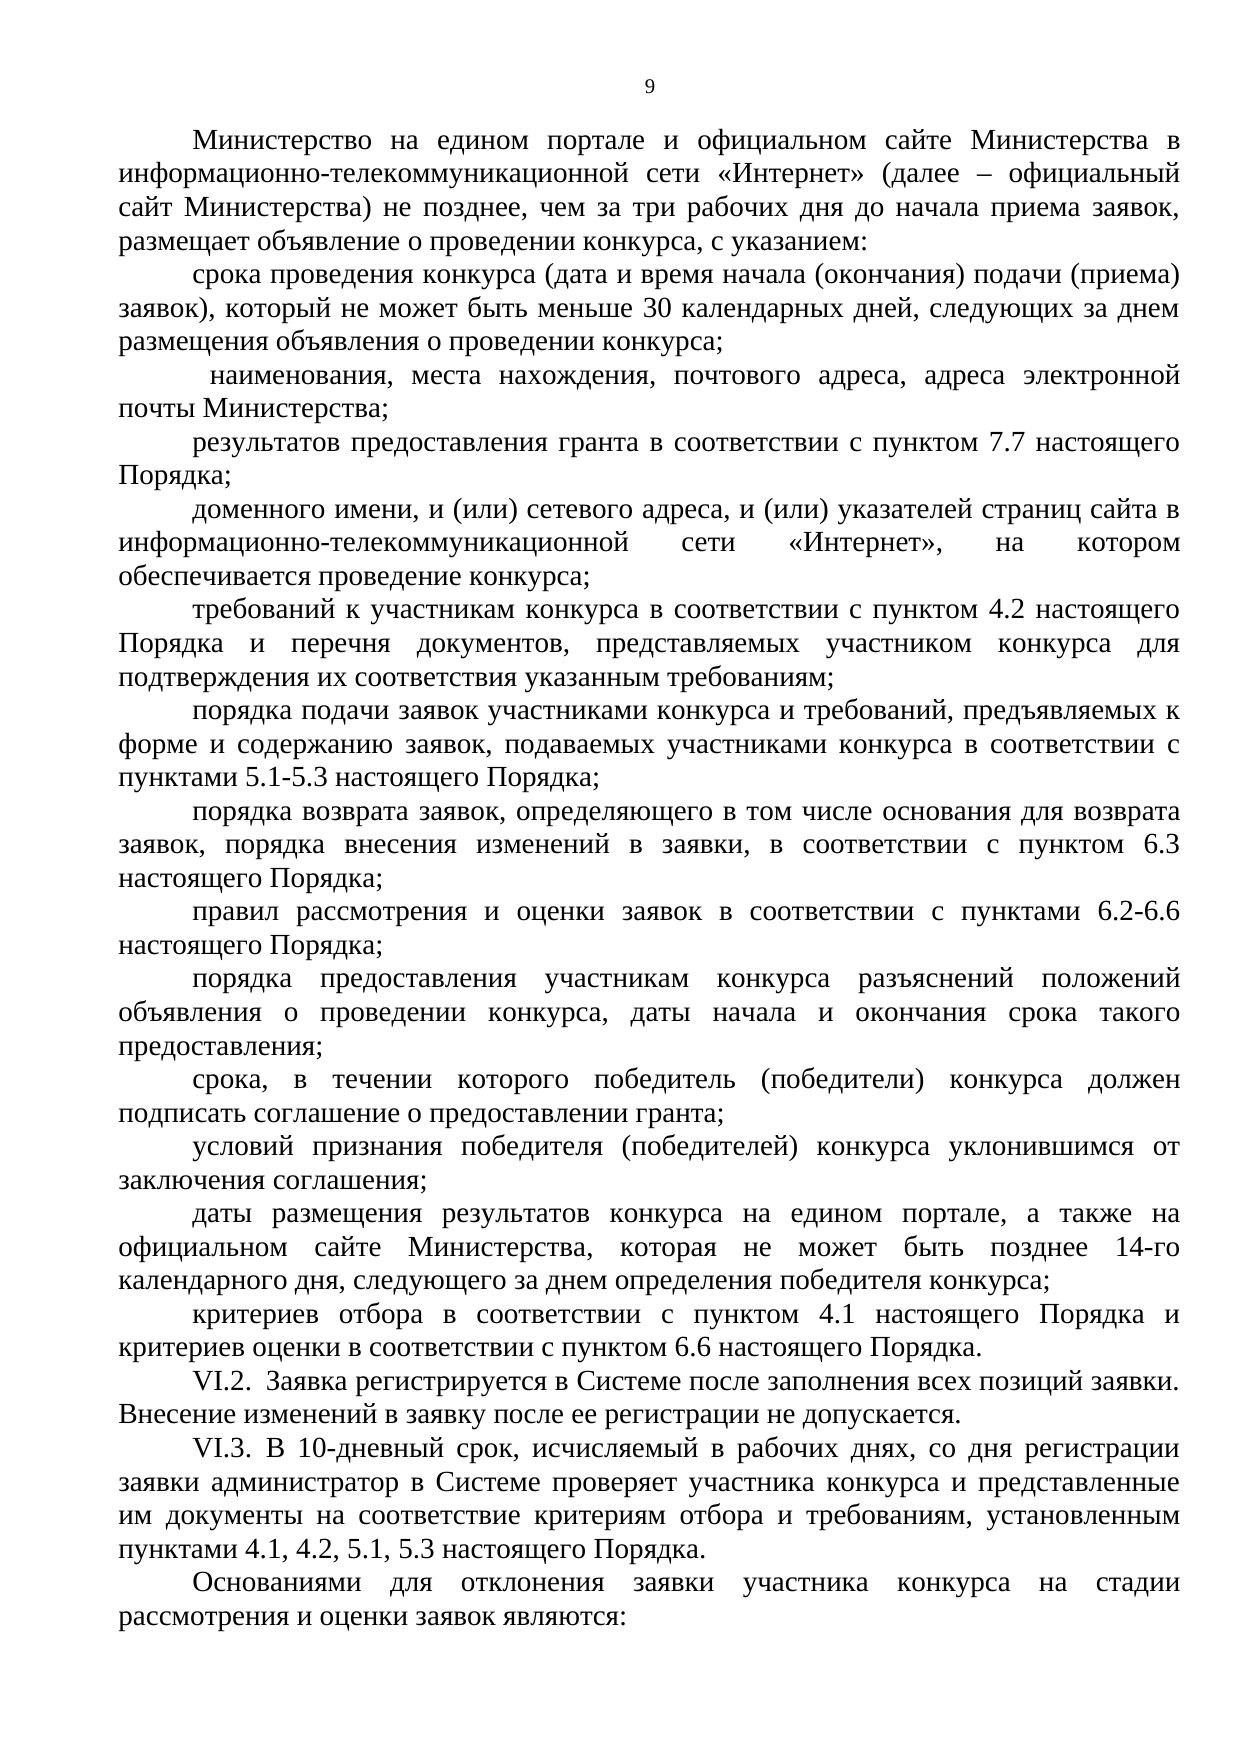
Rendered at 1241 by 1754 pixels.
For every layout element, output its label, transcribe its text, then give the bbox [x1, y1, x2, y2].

list условий признания победителя (победителей) конкурса уклонившимся от заключения соглашения; [118, 1128, 1181, 1195]
list результатов предоставления гранта в соответствии с пунктом 7.7 настоящего Порядка; [118, 424, 1181, 491]
list Заявка регистрируется в Системе после заполнения всех позиций заявки. Внесение изменений в заявку после ее регистрации не допускается. [118, 1363, 1181, 1430]
list срока проведения конкурса (дата и время начала (окончания) подачи (приема) заявок), который не может быть меньше 30 календарных дней, следующих за днем размещения объявления о проведении конкурса; [118, 256, 1181, 357]
list срока, в течении которого победитель (победители) конкурса должен подписать соглашение о предоставлении гранта; [118, 1061, 1181, 1128]
list критериев отбора в соответствии с пунктом 4.1 настоящего Порядка и критериев оценки в соответствии с пунктом 6.6 настоящего Порядка. [118, 1296, 1181, 1363]
list требований к участникам конкурса в соответствии с пунктом 4.2 настоящего Порядка и перечня документов, представляемых участником конкурса для подтверждения их соответствия указанным требованиям; [118, 592, 1181, 692]
list В 10-дневный срок, исчисляемый в рабочих днях, со дня регистрации заявки администратор в Системе проверяет участника конкурса и представленные им документы на соответствие критериям отбора и требованиям, установленным пунктами 4.1, 4.2, 5.1, 5.3 настоящего Порядка. [118, 1430, 1181, 1564]
list Министерство на едином портале и официальном сайте Министерства в информационно-телекоммуникационной сети «Интернет» (далее – официальный сайт Министерства) не позднее, чем за три рабочих дня до начала приема заявок, размещает объявление о проведении конкурса, с указанием: [118, 122, 1181, 256]
list правил рассмотрения и оценки заявок в соответствии с пунктами 6.2-6.6 настоящего Порядка; [118, 893, 1181, 961]
list порядка возврата заявок, определяющего в том числе основания для возврата заявок, порядка внесения изменений в заявки, в соответствии с пунктом 6.3 настоящего Порядка; [118, 793, 1181, 893]
list доменного имени, и (или) сетевого адреса, и (или) указателей страниц сайта в информационно-телекоммуникационной сети «Интернет», на котором обеспечивается проведение конкурса; [118, 491, 1181, 592]
list даты размещения результатов конкурса на едином портале, а также на официальном сайте Министерства, которая не может быть позднее 14-го календарного дня, следующего за днем определения победителя конкурса; [118, 1195, 1181, 1296]
list порядка подачи заявок участниками конкурса и требований, предъявляемых к форме и содержанию заявок, подаваемых участниками конкурса в соответствии с пунктами 5.1-5.3 настоящего Порядка; [118, 692, 1181, 793]
list Основаниями для отклонения заявки участника конкурса на стадии рассмотрения и оценки заявок являются: [118, 1564, 1181, 1631]
list порядка предоставления участникам конкурса разъяснений положений объявления о проведении конкурса, даты начала и окончания срока такого предоставления; [118, 961, 1181, 1061]
list наименования, места нахождения, почтового адреса, адреса электронной почты Министерства; [118, 357, 1181, 424]
